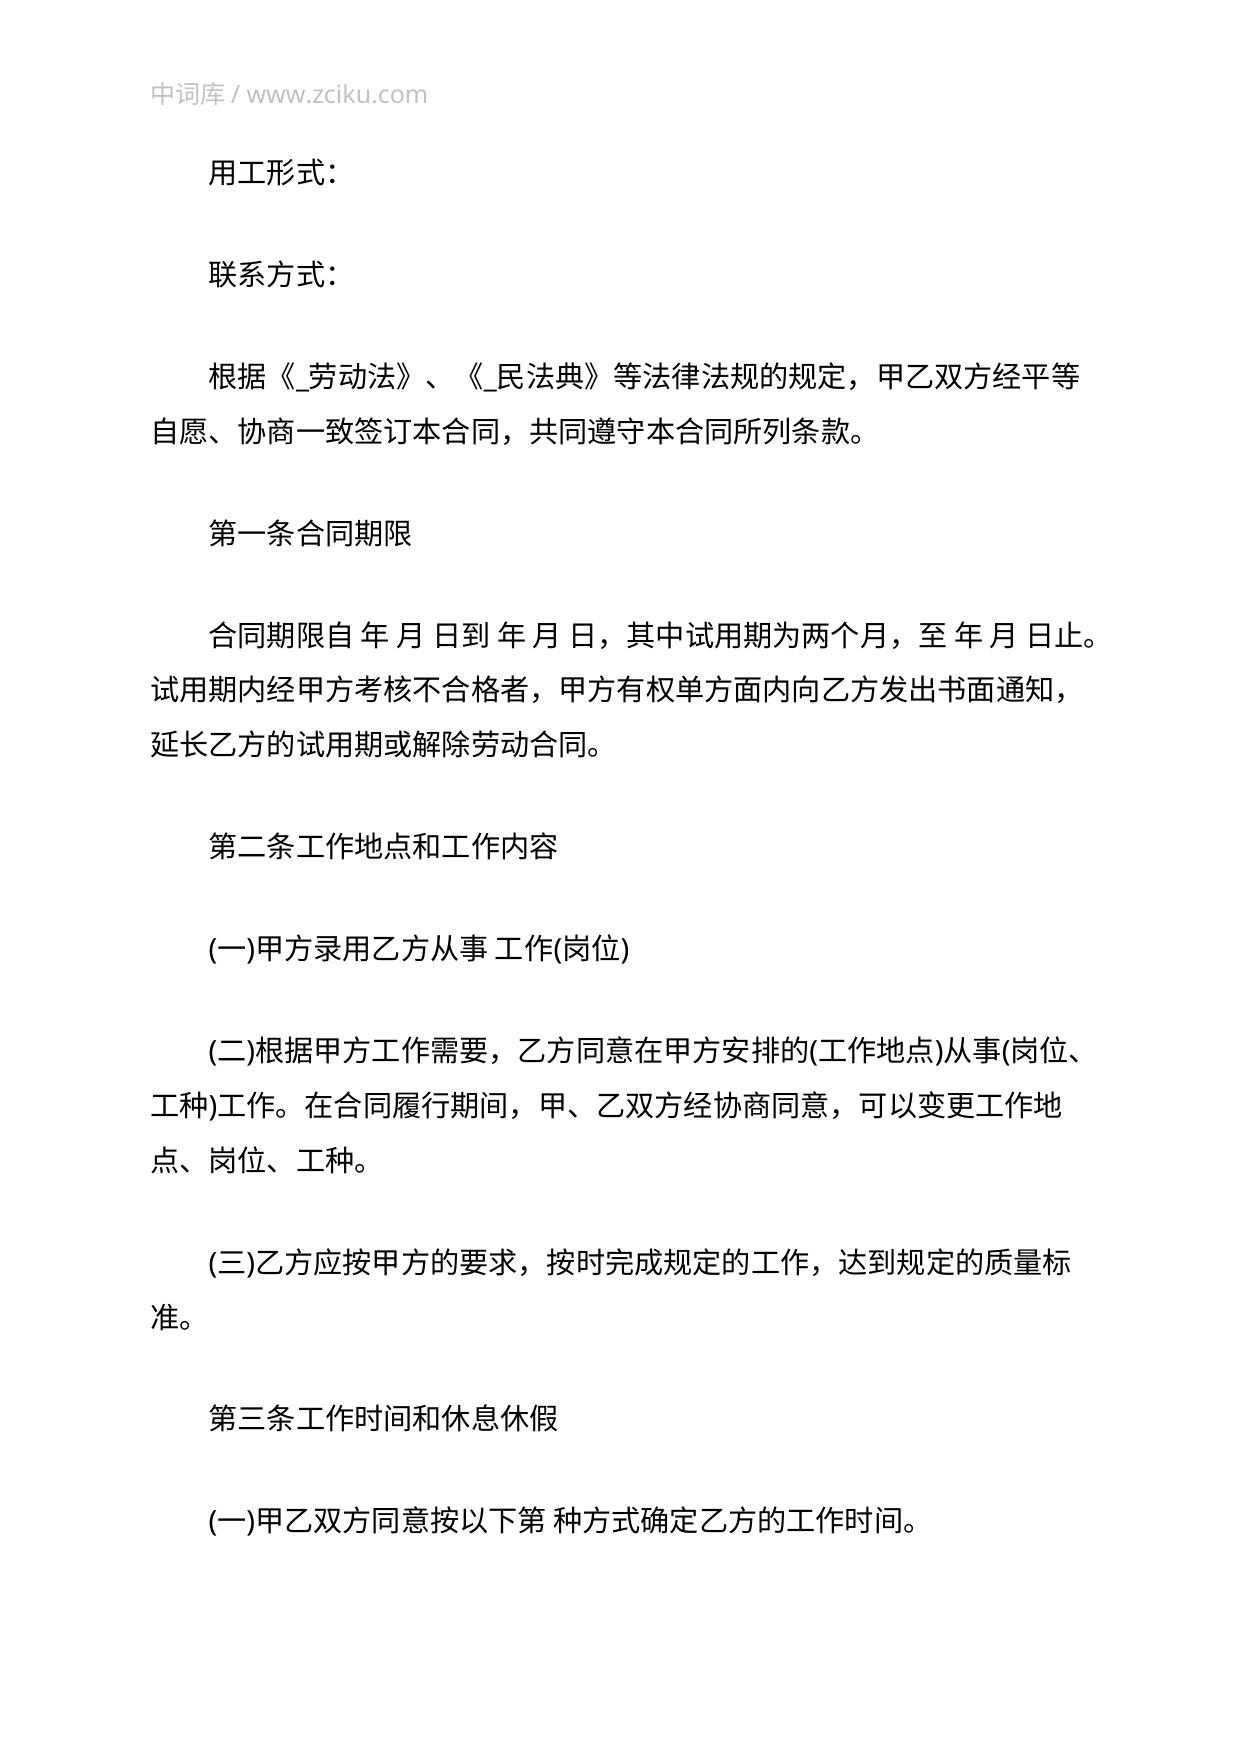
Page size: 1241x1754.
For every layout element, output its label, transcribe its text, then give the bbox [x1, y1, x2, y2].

text 用工形式： [150, 150, 1090, 192]
text (一)甲乙双方同意按以下第 种方式确定乙方的工作时间。 [150, 1498, 1090, 1540]
text (二)根据甲方工作需要，乙方同意在甲方安排的(工作地点)从事(岗位、工种)工作。在合同履行期间，甲、乙双方经协商同意，可以变更工作地点、岗位、工种。 [150, 1027, 1090, 1180]
text 合同期限自 年 月 日到 年 月 日，其中试用期为两个月，至 年 月 日止。试用期内经甲方考核不合格者，甲方有权单方面内向乙方发出书面通知，延长乙方的试用期或解除劳动合同。 [150, 612, 1090, 764]
text 根据《_劳动法》、《_民法典》等法律法规的规定，甲乙双方经平等自愿、协商一致签订本合同，共同遵守本合同所列条款。 [150, 353, 1090, 451]
text 联系方式： [150, 252, 1090, 294]
text (一)甲方录用乙方从事 工作(岗位) [150, 925, 1090, 968]
text 第三条工作时间和休息休假 [150, 1396, 1090, 1438]
text 第二条工作地点和工作内容 [150, 824, 1090, 866]
text 第一条合同期限 [150, 510, 1090, 553]
text (三)乙方应按甲方的要求，按时完成规定的工作，达到规定的质量标准。 [150, 1239, 1090, 1336]
